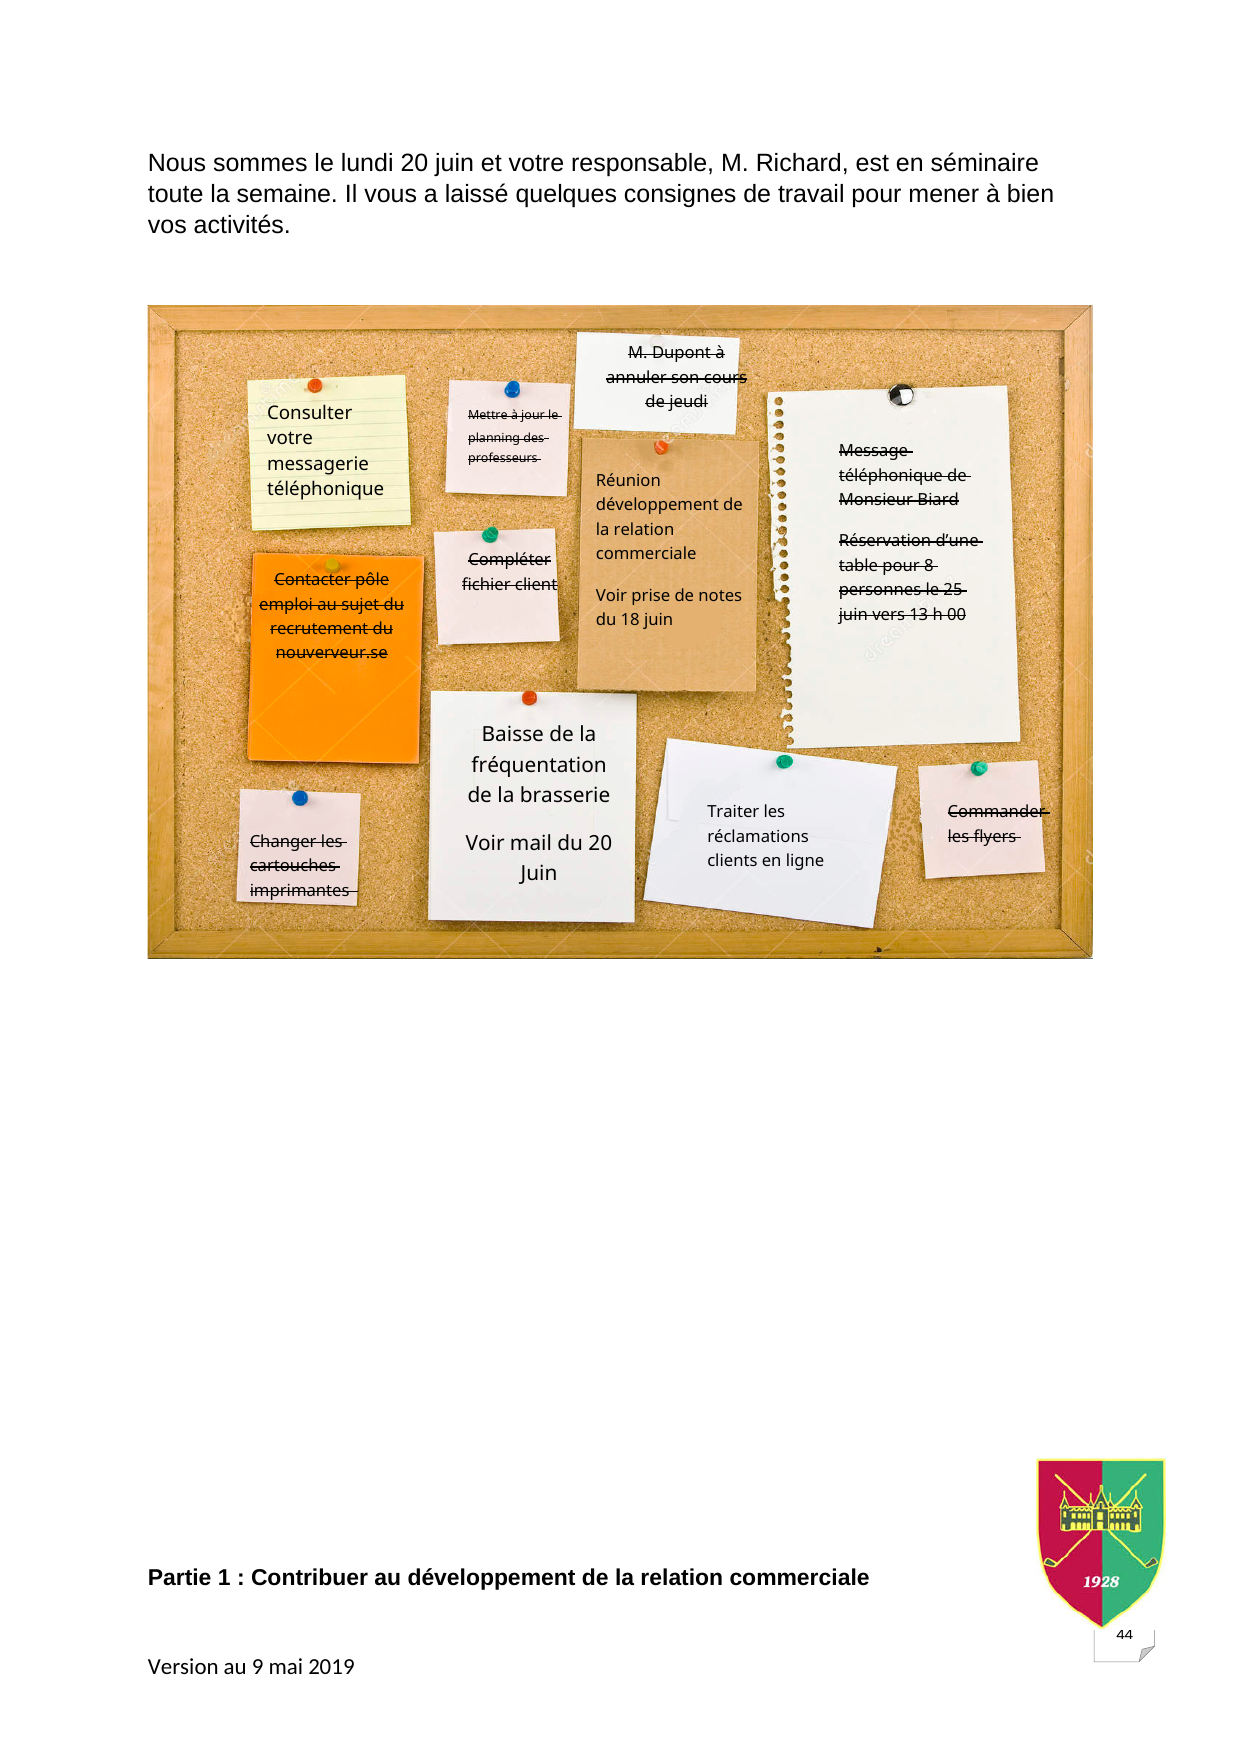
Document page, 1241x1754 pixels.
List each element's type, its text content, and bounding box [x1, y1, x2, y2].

text Nous sommes le lundi 20 juin et votre responsable, M. Richard, est en séminaire toute la semaine. Il vous a laissé quelques consignes de travail pour mener à bien vos activités. [148, 148, 1093, 238]
text Partie 1 : Contribuer au développement de la relation commerciale [148, 1563, 1028, 1590]
picture [1028, 1451, 1170, 1630]
picture [147, 305, 1093, 959]
